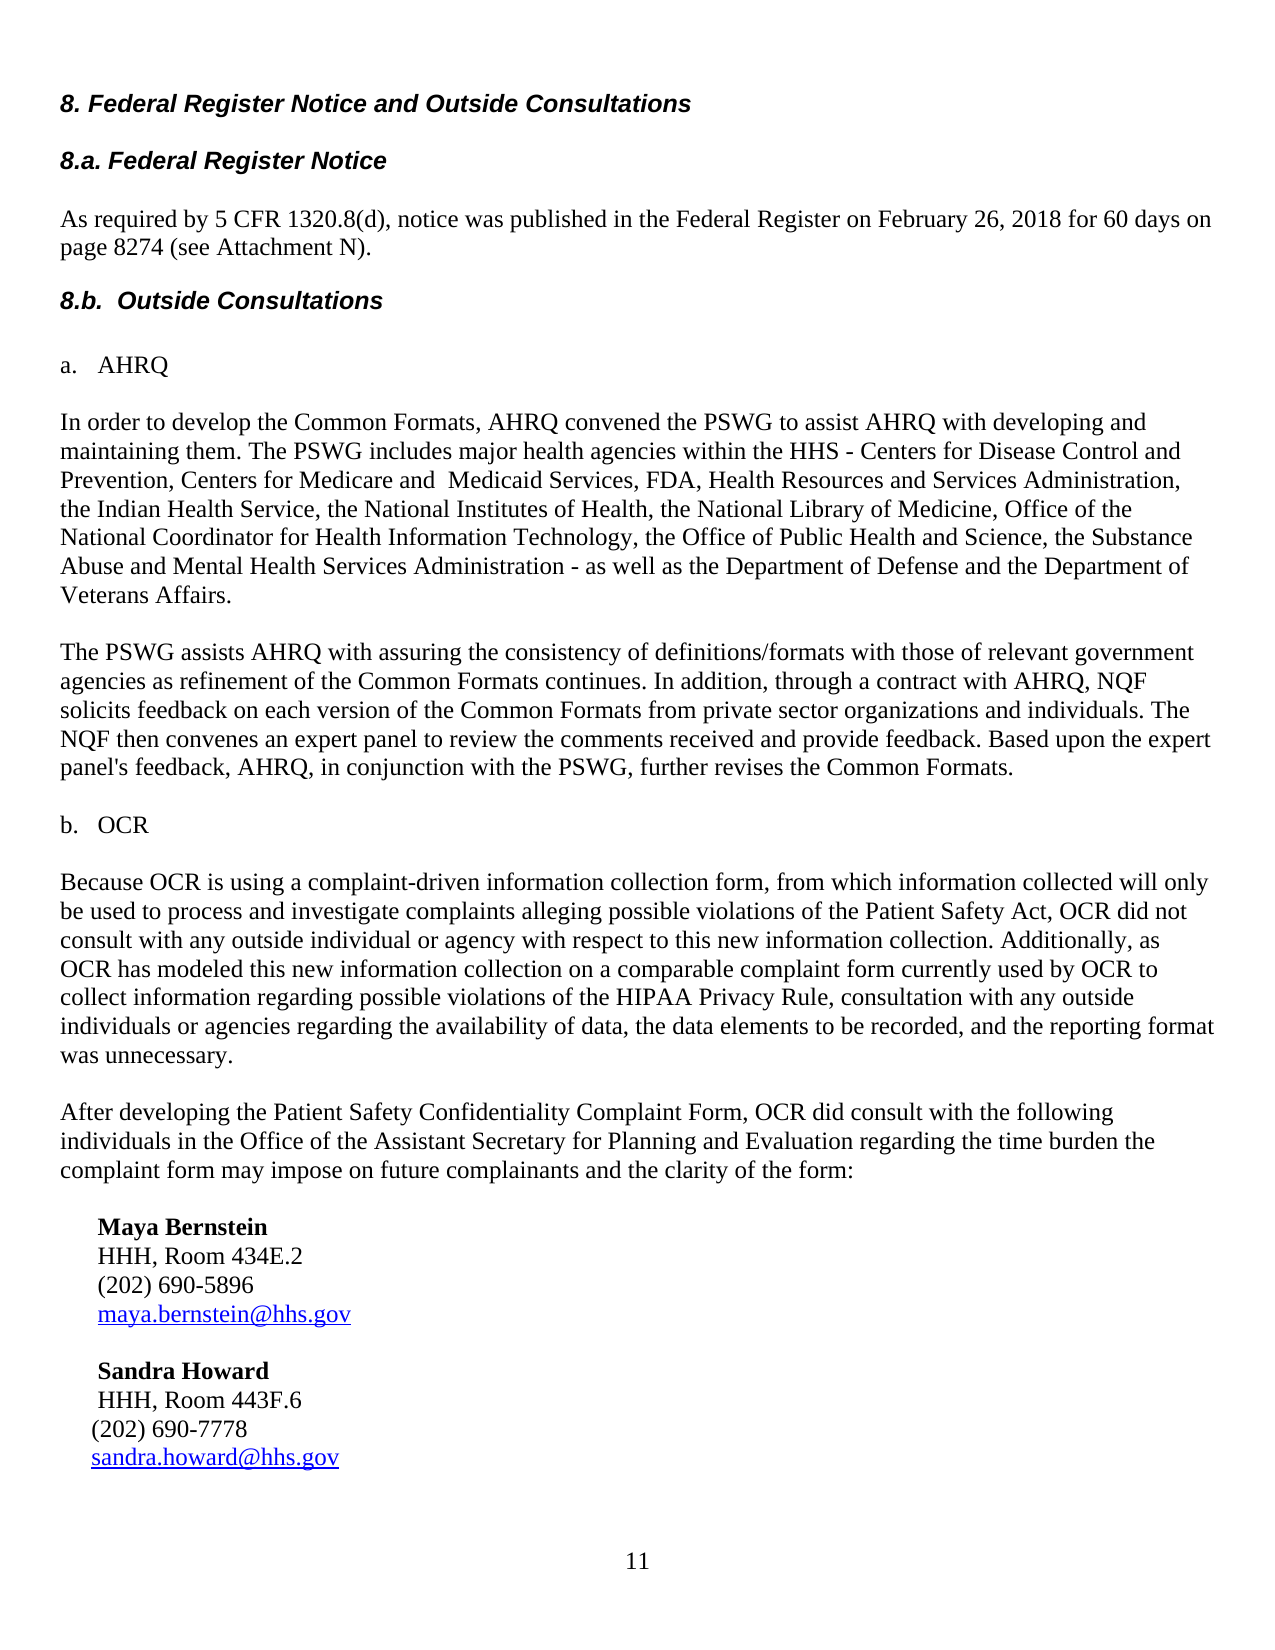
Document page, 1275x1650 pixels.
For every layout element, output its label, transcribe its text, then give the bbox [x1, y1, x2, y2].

subtitle 8.b. Outside Consultations [60, 286, 1215, 315]
text As required by 5 CFR 1320.8(d), notice was published in the Federal Register on February 26, 2018 for 60 days on page 8274 (see Attachment N). [60, 204, 1215, 261]
text The PSWG assists AHRQ with assuring the consistency of definitions/formats with those of relevant government agencies as refinement of the Common Formats continues. In addition, through a contract with AHRQ, NQF solicits feedback on each version of the Common Formats from private sector organizations and individuals. The NQF then convenes an expert panel to review the comments received and provide feedback. Based upon the expert panel's feedback, AHRQ, in conjunction with the PSWG, further revises the Common Formats. [60, 637, 1215, 781]
text (202) 690-5896 [60, 1270, 1215, 1299]
text Maya Bernstein [60, 1212, 1215, 1241]
text After developing the Patient Safety Confidentiality Complaint Form, OCR did consult with the following individuals in the Office of the Assistant Secretary for Planning and Evaluation regarding the time burden the complaint form may impose on future complainants and the clarity of the form: [60, 1097, 1215, 1184]
text (202) 690-7778 [60, 1414, 1215, 1442]
text HHH, Room 434E.2 [60, 1241, 1215, 1270]
text Because OCR is using a complaint-driven information collection form, from which information collected will only be used to process and investigate complaints alleging possible violations of the Patient Safety Act, OCR did not consult with any outside individual or agency with respect to this new information collection. Additionally, as OCR has modeled this new information collection on a comparable complaint form currently used by OCR to collect information regarding possible violations of the HIPAA Privacy Rule, consultation with any outside individuals or agencies regarding the availability of data, the data elements to be recorded, and the reporting format was unnecessary. [60, 867, 1215, 1069]
text 8.a. Federal Register Notice [60, 146, 1215, 175]
text maya.bernstein@hhs.gov [60, 1299, 1215, 1327]
list OCR [60, 810, 1215, 839]
list AHRQ [60, 350, 1215, 379]
subtitle 8. Federal Register Notice and Outside Consultations [60, 89, 1215, 117]
text HHH, Room 443F.6 [60, 1385, 1215, 1414]
text Sandra Howard [60, 1356, 1215, 1385]
text sandra.howard@hhs.gov [60, 1442, 1215, 1471]
text In order to develop the Common Formats, AHRQ convened the PSWG to assist AHRQ with developing and maintaining them. The PSWG includes major health agencies within the HHS - Centers for Disease Control and Prevention, Centers for Medicare and Medicaid Services, FDA, Health Resources and Services Administration, the Indian Health Service, the National Institutes of Health, the National Library of Medicine, Office of the National Coordinator for Health Information Technology, the Office of Public Health and Science, the Substance Abuse and Mental Health Services Administration - as well as the Department of Defense and the Department of Veterans Affairs. [60, 407, 1215, 609]
